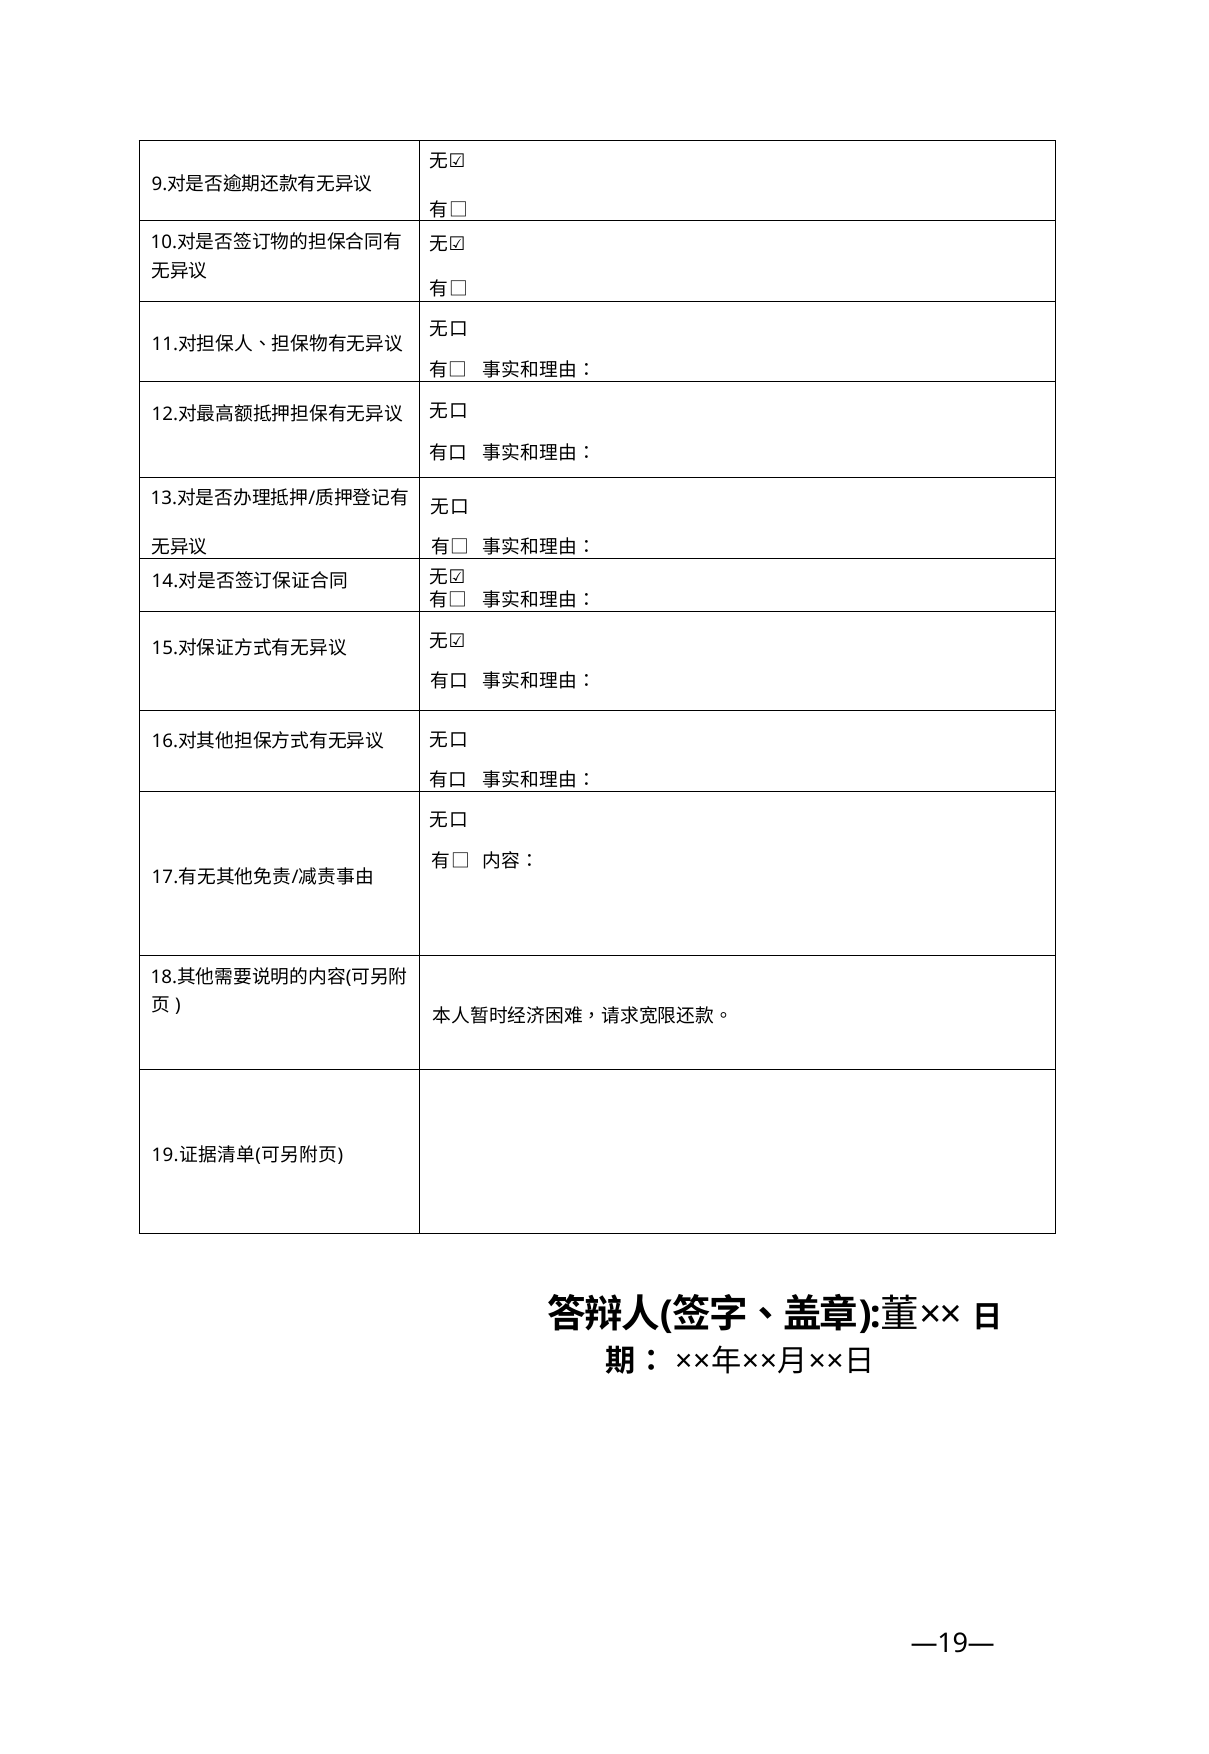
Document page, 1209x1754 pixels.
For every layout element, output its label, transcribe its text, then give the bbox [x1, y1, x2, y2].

table_cell 12.对最高额抵押担保有无异议 [140, 382, 419, 477]
table_cell 无☑ 有□ 事实和理由： [420, 559, 1055, 611]
table_cell 无口 有□ 事实和理由： [420, 302, 1055, 381]
table_cell 17.有无其他免责/减责事由 [140, 792, 419, 954]
table_header 无☑ 有□ [420, 141, 1055, 220]
table_cell 无☑ 有口 事实和理由： [420, 612, 1055, 709]
table_cell 19.证据清单(可另附页) [140, 1070, 419, 1233]
table_cell 18.其他需要说明的内容(可另附 页 ) [140, 956, 419, 1069]
table_cell 10.对是否签订物的担保合同有 无异议 [140, 221, 419, 301]
table_header 9.对是否逾期还款有无异议 [140, 141, 419, 220]
table_cell [420, 1070, 1055, 1233]
table_cell 本人暂时经济困难，请求宽限还款。 [420, 956, 1055, 1069]
table_cell 无口 有□ 内容： [420, 792, 1055, 954]
table_cell 无☑ 有□ [420, 221, 1055, 301]
table_cell 16.对其他担保方式有无异议 [140, 711, 419, 791]
table_cell 无口 有口 事实和理由： [420, 382, 1055, 477]
table_cell 15.对保证方式有无异议 [140, 612, 419, 709]
table_cell 无口 有口 事实和理由： [420, 711, 1055, 791]
table_cell 13.对是否办理抵押/质押登记有 无异议 [140, 478, 419, 558]
text —19— [910, 1631, 1057, 1658]
table_cell 无口 有□ 事实和理由： [420, 478, 1055, 558]
table_cell 11.对担保人、担保物有无异议 [140, 302, 419, 381]
table_cell 14.对是否签订保证合同 [140, 559, 419, 611]
text 答辩人(签字、盖章):董×× 日 期： ××年××月××日 [547, 1286, 1010, 1380]
